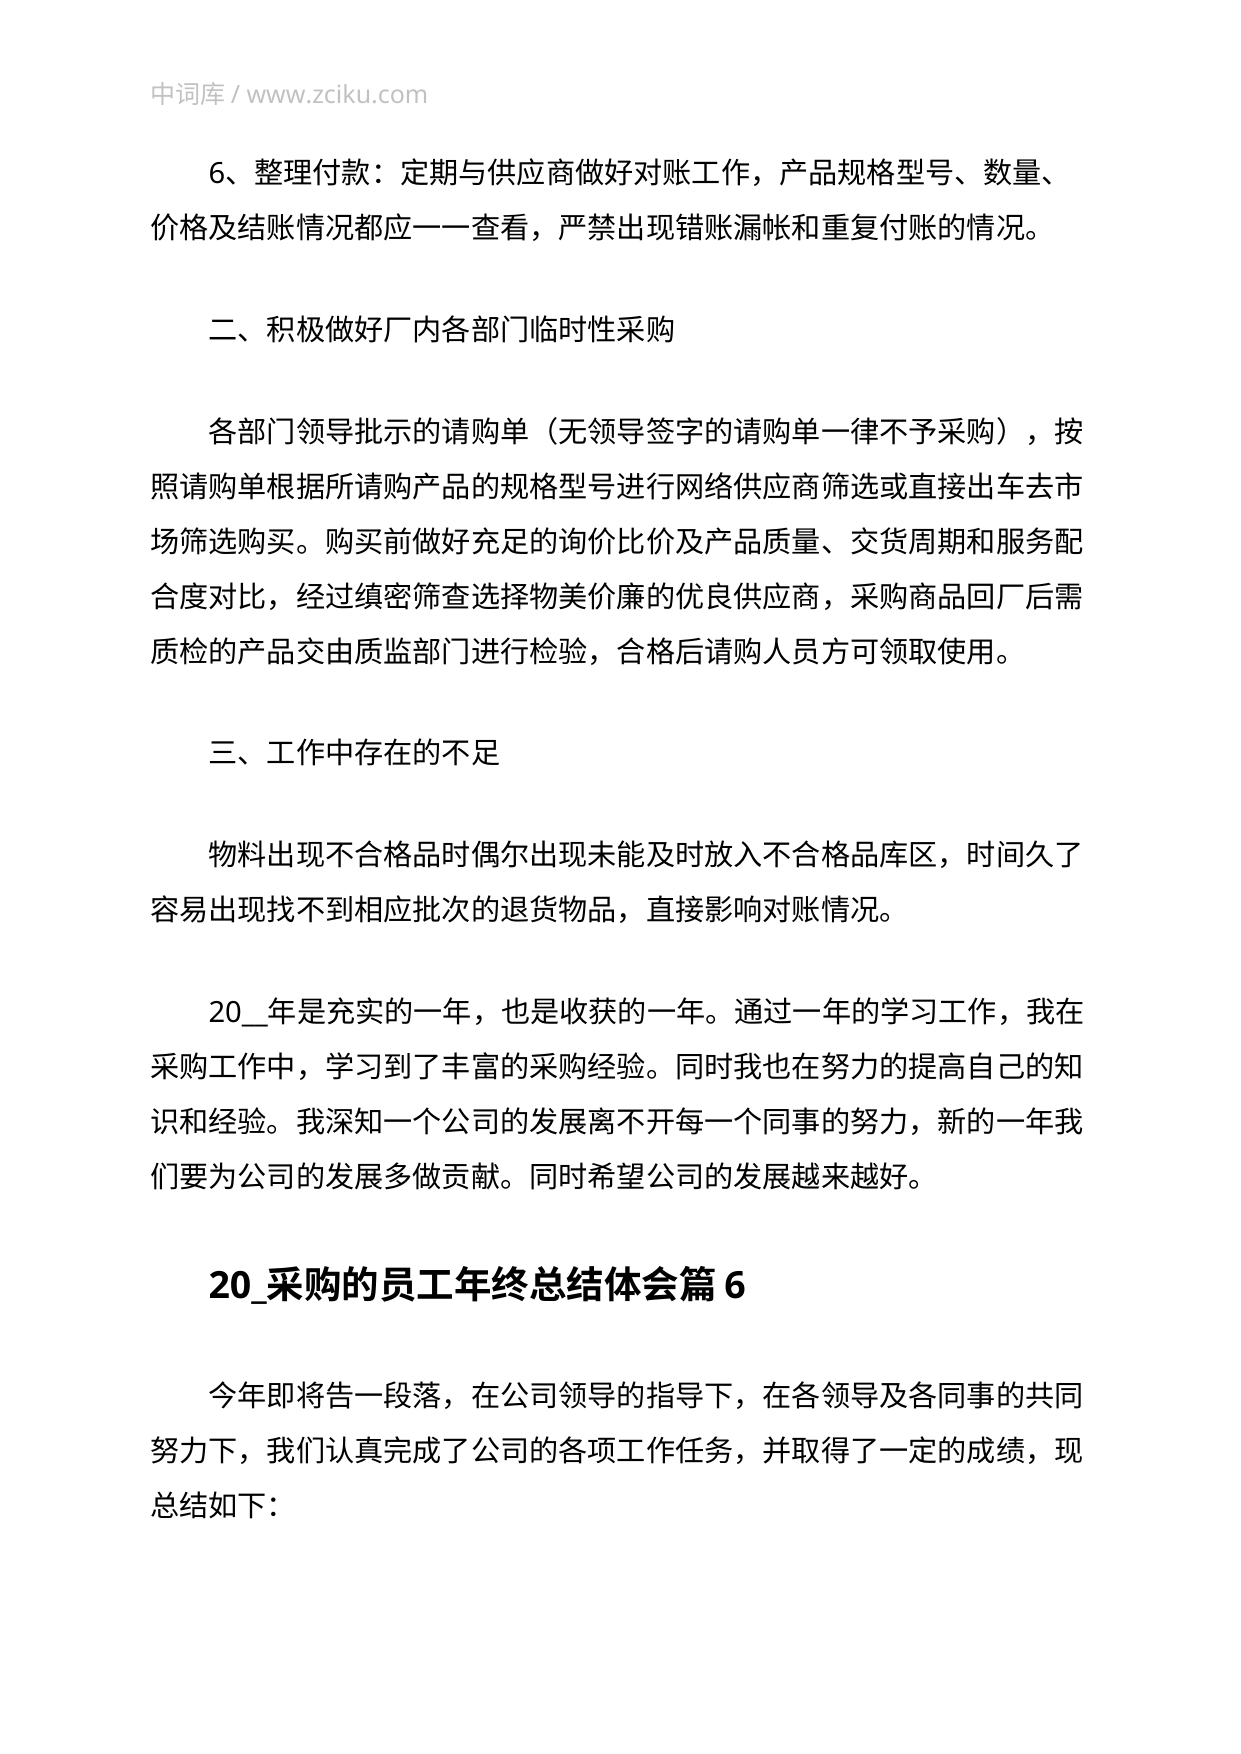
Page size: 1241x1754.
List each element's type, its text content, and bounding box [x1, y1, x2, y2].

text 各部门领导批示的请购单（无领导签字的请购单一律不予采购），按照请购单根据所请购产品的规格型号进行网络供应商筛选或直接出车去市场筛选购买。购买前做好充足的询价比价及产品质量、交货周期和服务配合度对比，经过缜密筛查选择物美价廉的优良供应商，采购商品回厂后需质检的产品交由质监部门进行检验，合格后请购人员方可领取使用。 [150, 408, 1090, 670]
text 今年即将告一段落，在公司领导的指导下，在各领导及各同事的共同努力下，我们认真完成了公司的各项工作任务，并取得了一定的成绩，现总结如下： [150, 1372, 1090, 1524]
text 20__年是充实的一年，也是收获的一年。通过一年的学习工作，我在采购工作中，学习到了丰富的采购经验。同时我也在努力的提高自己的知识和经验。我深知一个公司的发展离不开每一个同事的努力，新的一年我们要为公司的发展多做贡献。同时希望公司的发展越来越好。 [150, 988, 1090, 1195]
text 物料出现不合格品时偶尔出现未能及时放入不合格品库区，时间久了容易出现找不到相应批次的退货物品，直接影响对账情况。 [150, 832, 1090, 929]
text 20_采购的员工年终总结体会篇6 [150, 1255, 1090, 1309]
text 6、整理付款：定期与供应商做好对账工作，产品规格型号、数量、价格及结账情况都应一一查看，严禁出现错账漏帐和重复付账的情况。 [150, 150, 1090, 247]
text 二、积极做好厂内各部门临时性采购 [150, 307, 1090, 349]
text 三、工作中存在的不足 [150, 730, 1090, 772]
